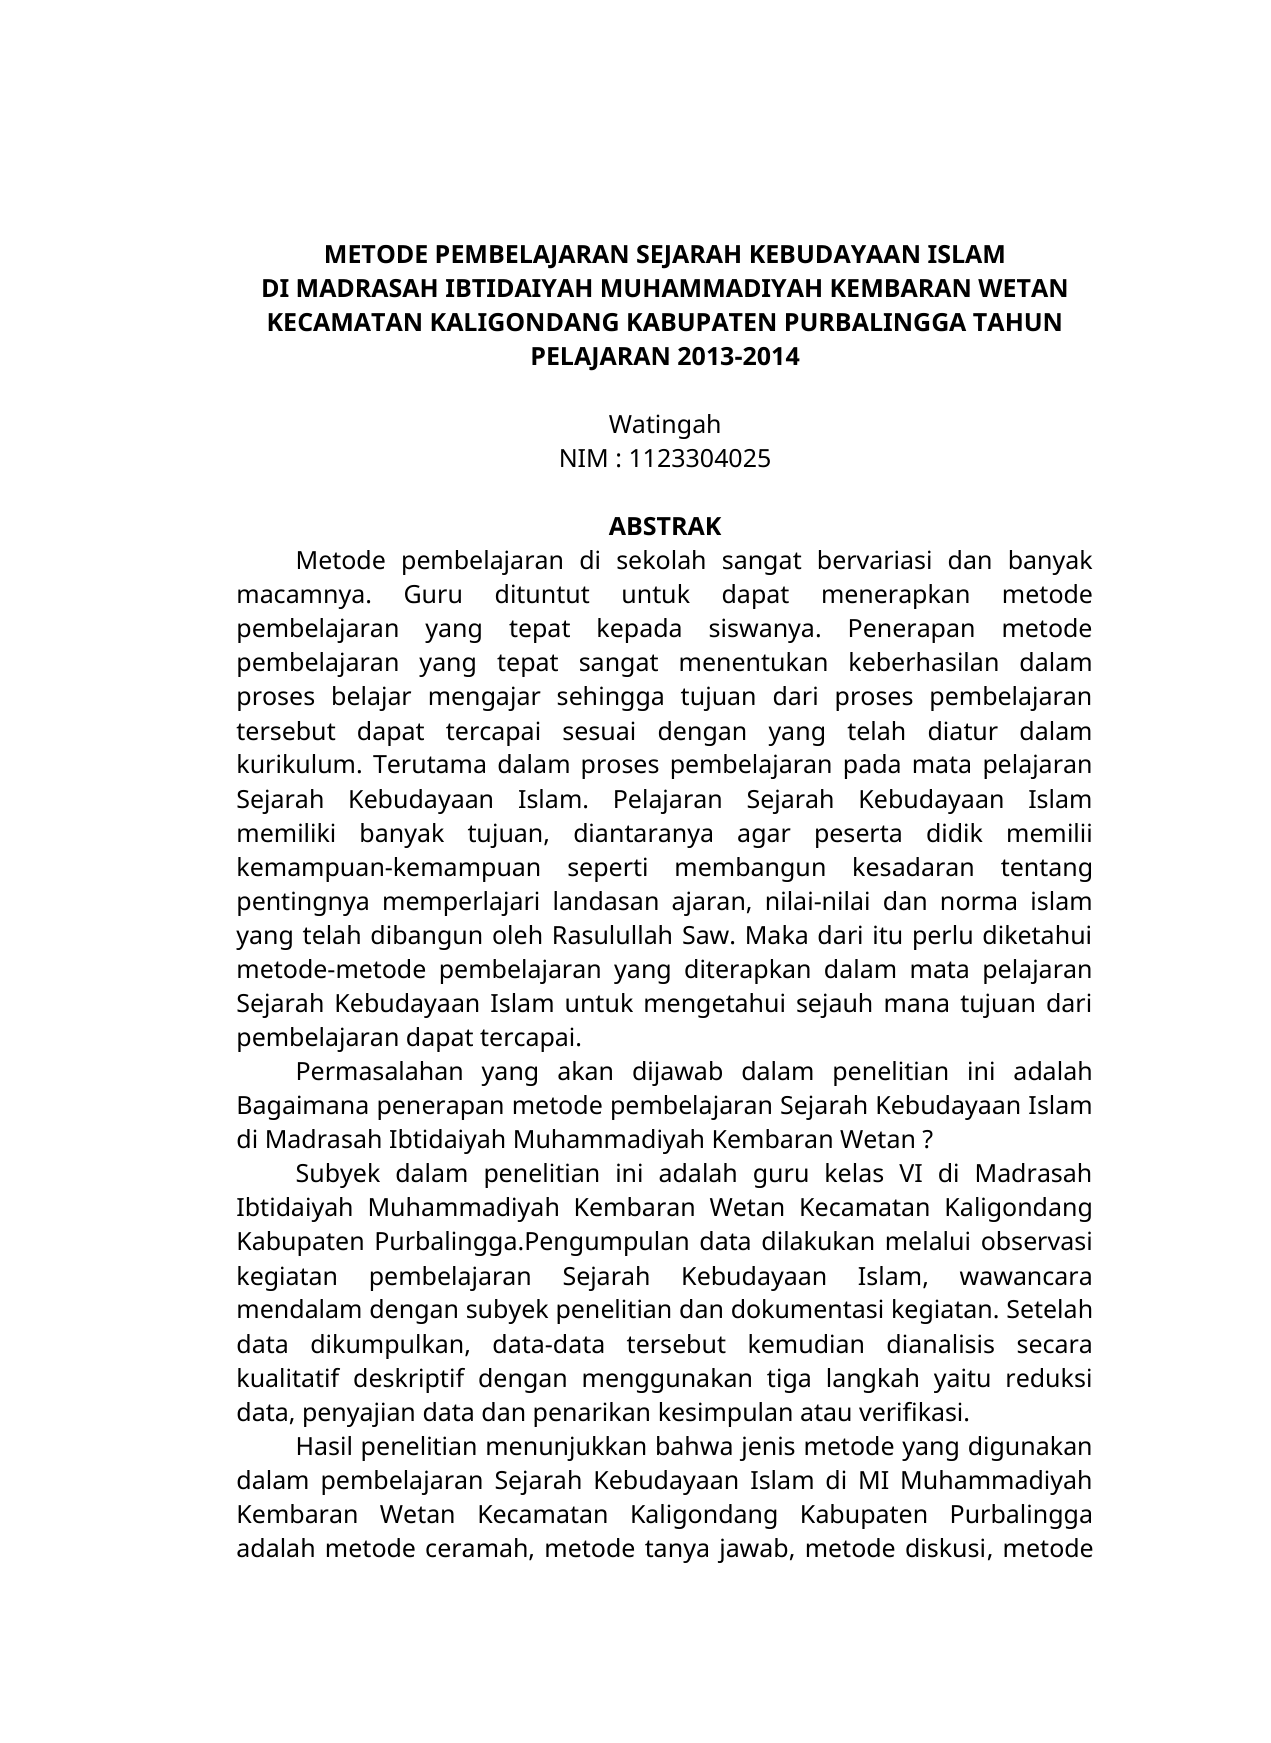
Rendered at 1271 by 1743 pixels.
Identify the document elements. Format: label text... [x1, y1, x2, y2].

list Subyek dalam penelitian ini adalah guru kelas VI di Madrasah Ibtidaiyah Muhammadiyah Kembaran Wetan Kecamatan Kaligondang Kabupaten Purbalingga.Pengumpulan data dilakukan melalui observasi kegiatan pembelajaran Sejarah Kebudayaan Islam, wawancara mendalam dengan subyek penelitian dan dokumentasi kegiatan. Setelah data dikumpulkan, data-data tersebut kemudian dianalisis secara kualitatif deskriptif dengan menggunakan tiga langkah yaitu reduksi data, penyajian data dan penarikan kesimpulan atau verifikasi. [236, 1156, 1094, 1428]
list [236, 1428, 1094, 1565]
text METODE PEMBELAJARAN SEJARAH KEBUDAYAAN ISLAM [236, 236, 1094, 270]
text ABSTRAK [236, 509, 1094, 543]
list Metode pembelajaran di sekolah sangat bervariasi dan banyak macamnya. Guru dituntut untuk dapat menerapkan metode pembelajaran yang tepat kepada siswanya. Penerapan metode pembelajaran yang tepat sangat menentukan keberhasilan dalam proses belajar mengajar sehingga tujuan dari proses pembelajaran tersebut dapat tercapai sesuai dengan yang telah diatur dalam kurikulum. Terutama dalam proses pembelajaran pada mata pelajaran Sejarah Kebudayaan Islam. Pelajaran Sejarah Kebudayaan Islam memiliki banyak tujuan, diantaranya agar peserta didik memilii kemampuan-kemampuan seperti membangun kesadaran tentang pentingnya memperlajari landasan ajaran, nilai-nilai dan norma islam yang telah dibangun oleh Rasulullah Saw. Maka dari itu perlu diketahui metode-metode pembelajaran yang diterapkan dalam mata pelajaran Sejarah Kebudayaan Islam untuk mengetahui sejauh mana tujuan dari pembelajaran dapat tercapai. [236, 543, 1094, 1054]
text DI MADRASAH IBTIDAIYAH MUHAMMADIYAH KEMBARAN WETAN KECAMATAN KALIGONDANG KABUPATEN PURBALINGGA TAHUN PELAJARAN 2013-2014 [236, 270, 1094, 372]
text NIM : 1123304025 [236, 441, 1094, 475]
text Watingah [236, 407, 1094, 441]
list Permasalahan yang akan dijawab dalam penelitian ini adalah Bagaimana penerapan metode pembelajaran Sejarah Kebudayaan Islam di Madrasah Ibtidaiyah Muhammadiyah Kembaran Wetan ? [236, 1054, 1094, 1156]
